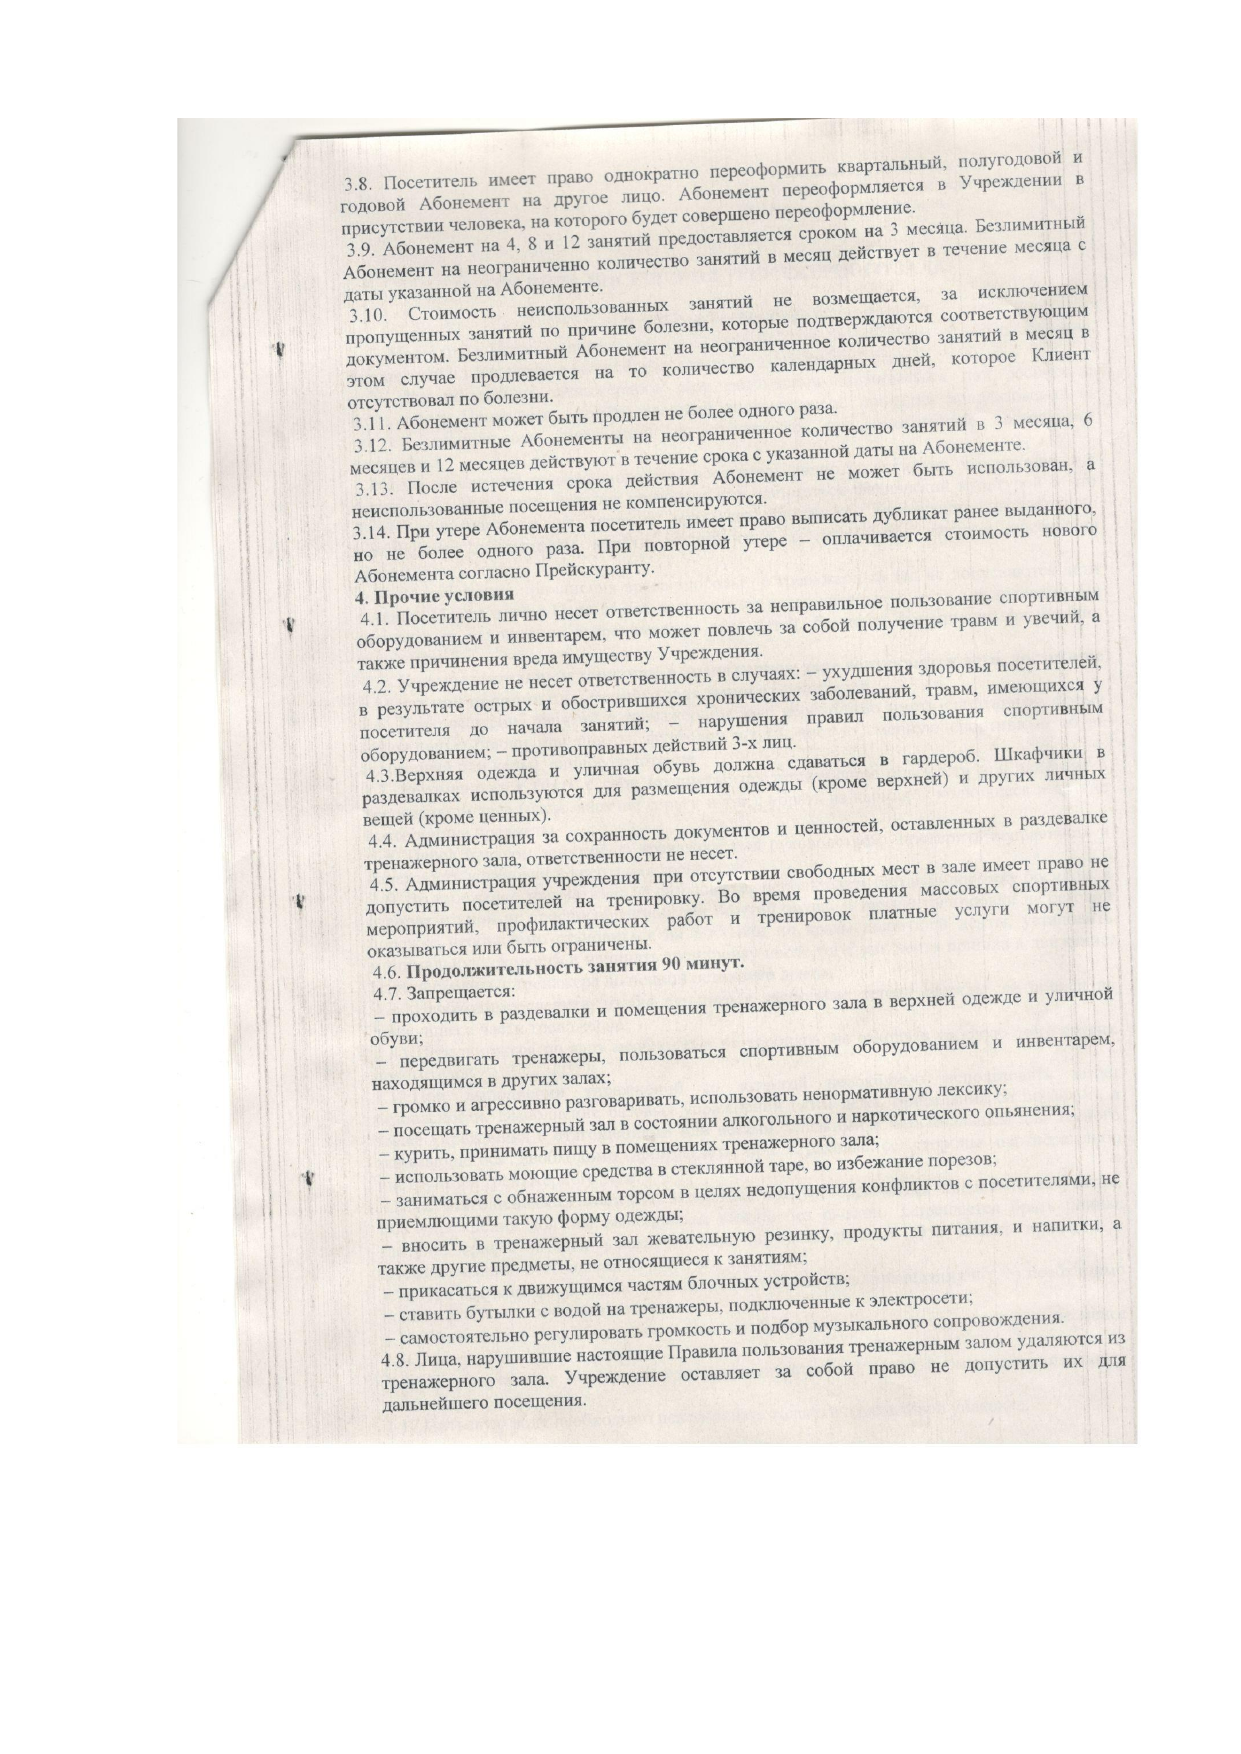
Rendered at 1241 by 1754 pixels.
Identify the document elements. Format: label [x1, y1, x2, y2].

picture [177, 118, 1152, 1458]
